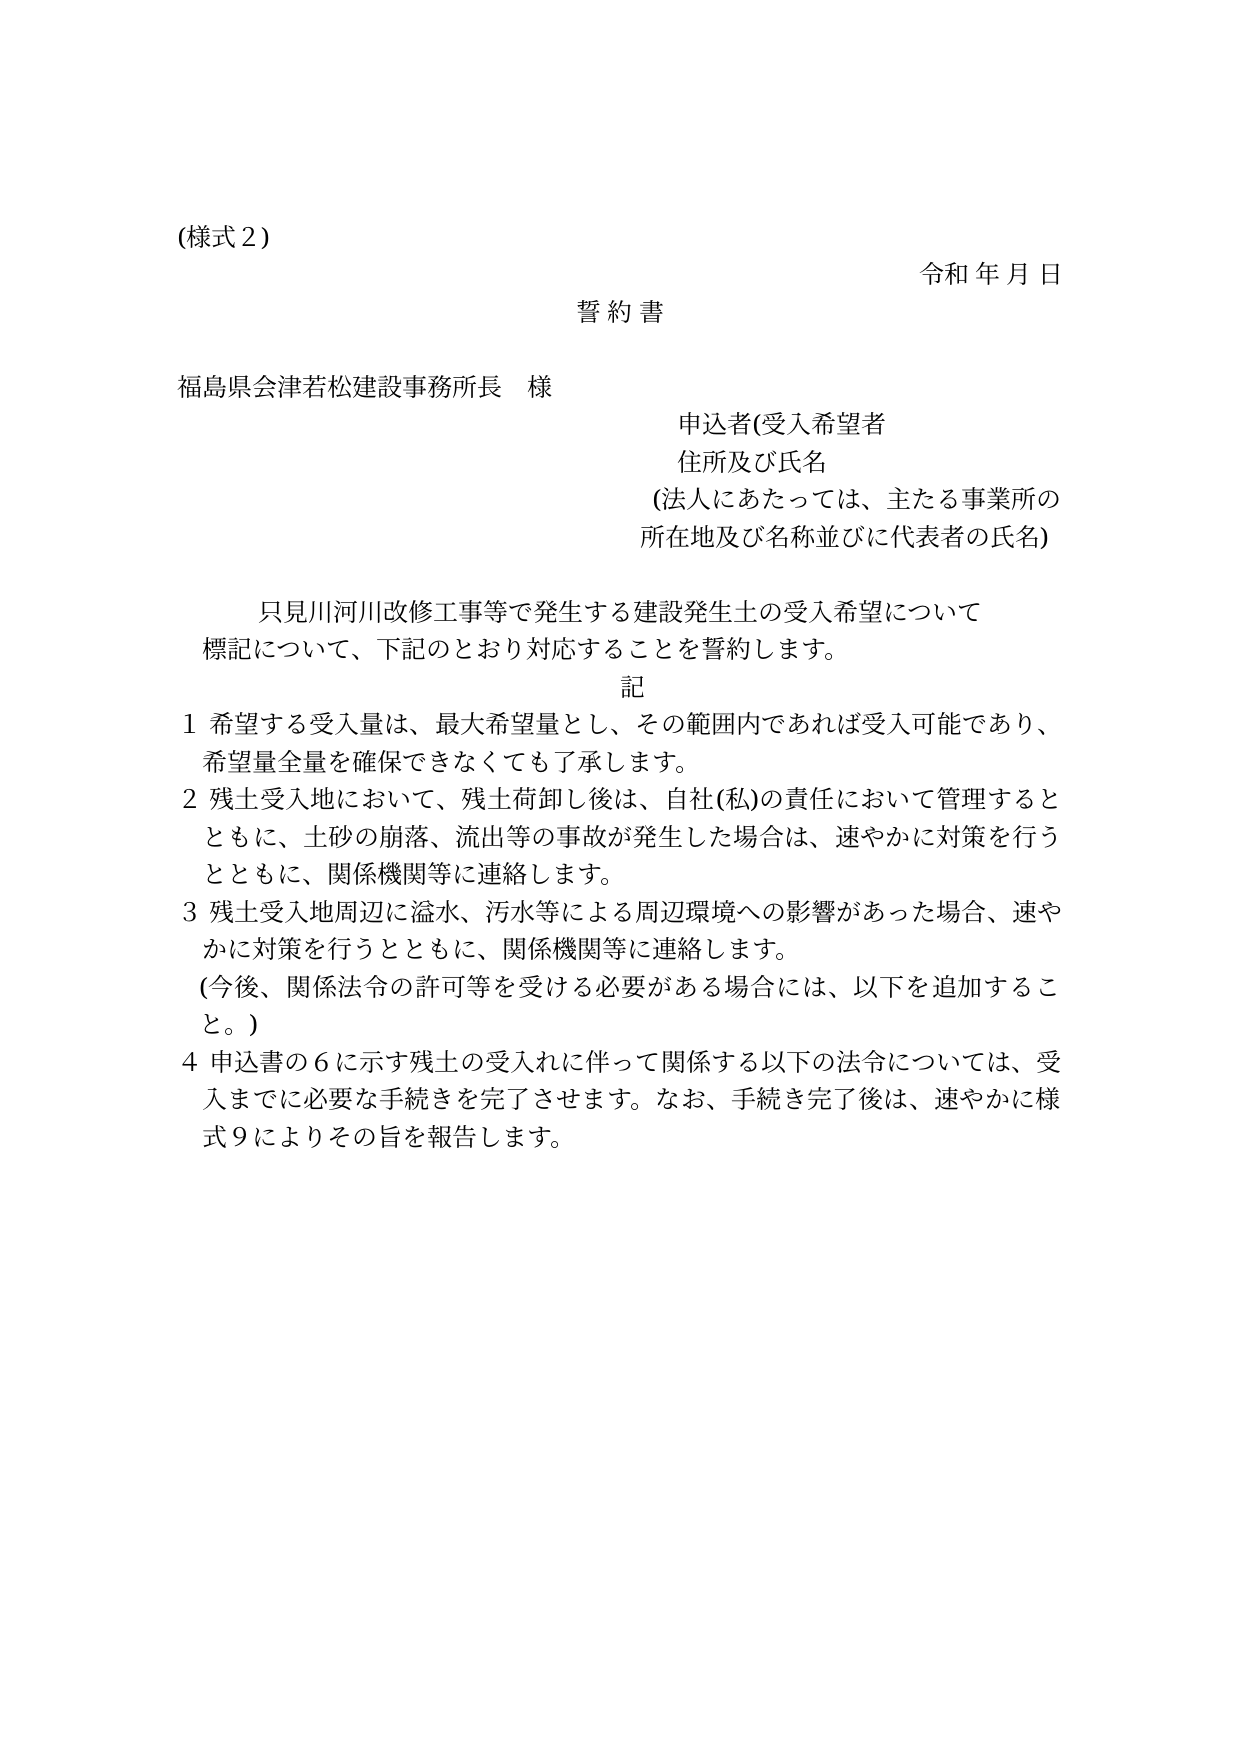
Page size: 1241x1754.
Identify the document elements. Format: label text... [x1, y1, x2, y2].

text ３ 残土受入地周辺に溢水、汚水等による周辺環境への影響があった場合、速やかに対策を行うとともに、関係機関等に連絡します。 [177, 892, 1063, 967]
text 申込者(受入希望者 [177, 404, 1063, 442]
text 只見川河川改修工事等で発生する建設発生土の受入希望について [177, 592, 1063, 629]
text 標記について、下記のとおり対応することを誓約します。 [177, 629, 1063, 667]
text ４ 申込書の６に示す残土の受入れに伴って関係する以下の法令については、受入までに必要な手続きを完了させます。なお、手続き完了後は、速やかに様式９によりその旨を報告します。 [177, 1042, 1063, 1154]
text (今後、関係法令の許可等を受ける必要がある場合には、以下を追加すること。) [199, 967, 1063, 1042]
text 誓 約 書 [177, 292, 1063, 329]
text (様式２) [177, 217, 1063, 254]
text 記 [177, 667, 1063, 704]
text 住所及び氏名 [177, 442, 1063, 479]
text 福島県会津若松建設事務所長 様 [177, 367, 1063, 404]
text ２ 残土受入地において、残土荷卸し後は、自社(私)の責任において管理するとともに、土砂の崩落、流出等の事故が発生した場合は、速やかに対策を行うとともに、関係機関等に連絡します。 [177, 779, 1063, 892]
text 令和 年 月 日 [177, 254, 1063, 292]
text 所在地及び名称並びに代表者の氏名) [177, 517, 1063, 554]
text １ 希望する受入量は、最大希望量とし、その範囲内であれば受入可能であり、希望量全量を確保できなくても了承します。 [177, 704, 1063, 779]
text (法人にあたっては、主たる事業所の [177, 479, 1063, 517]
